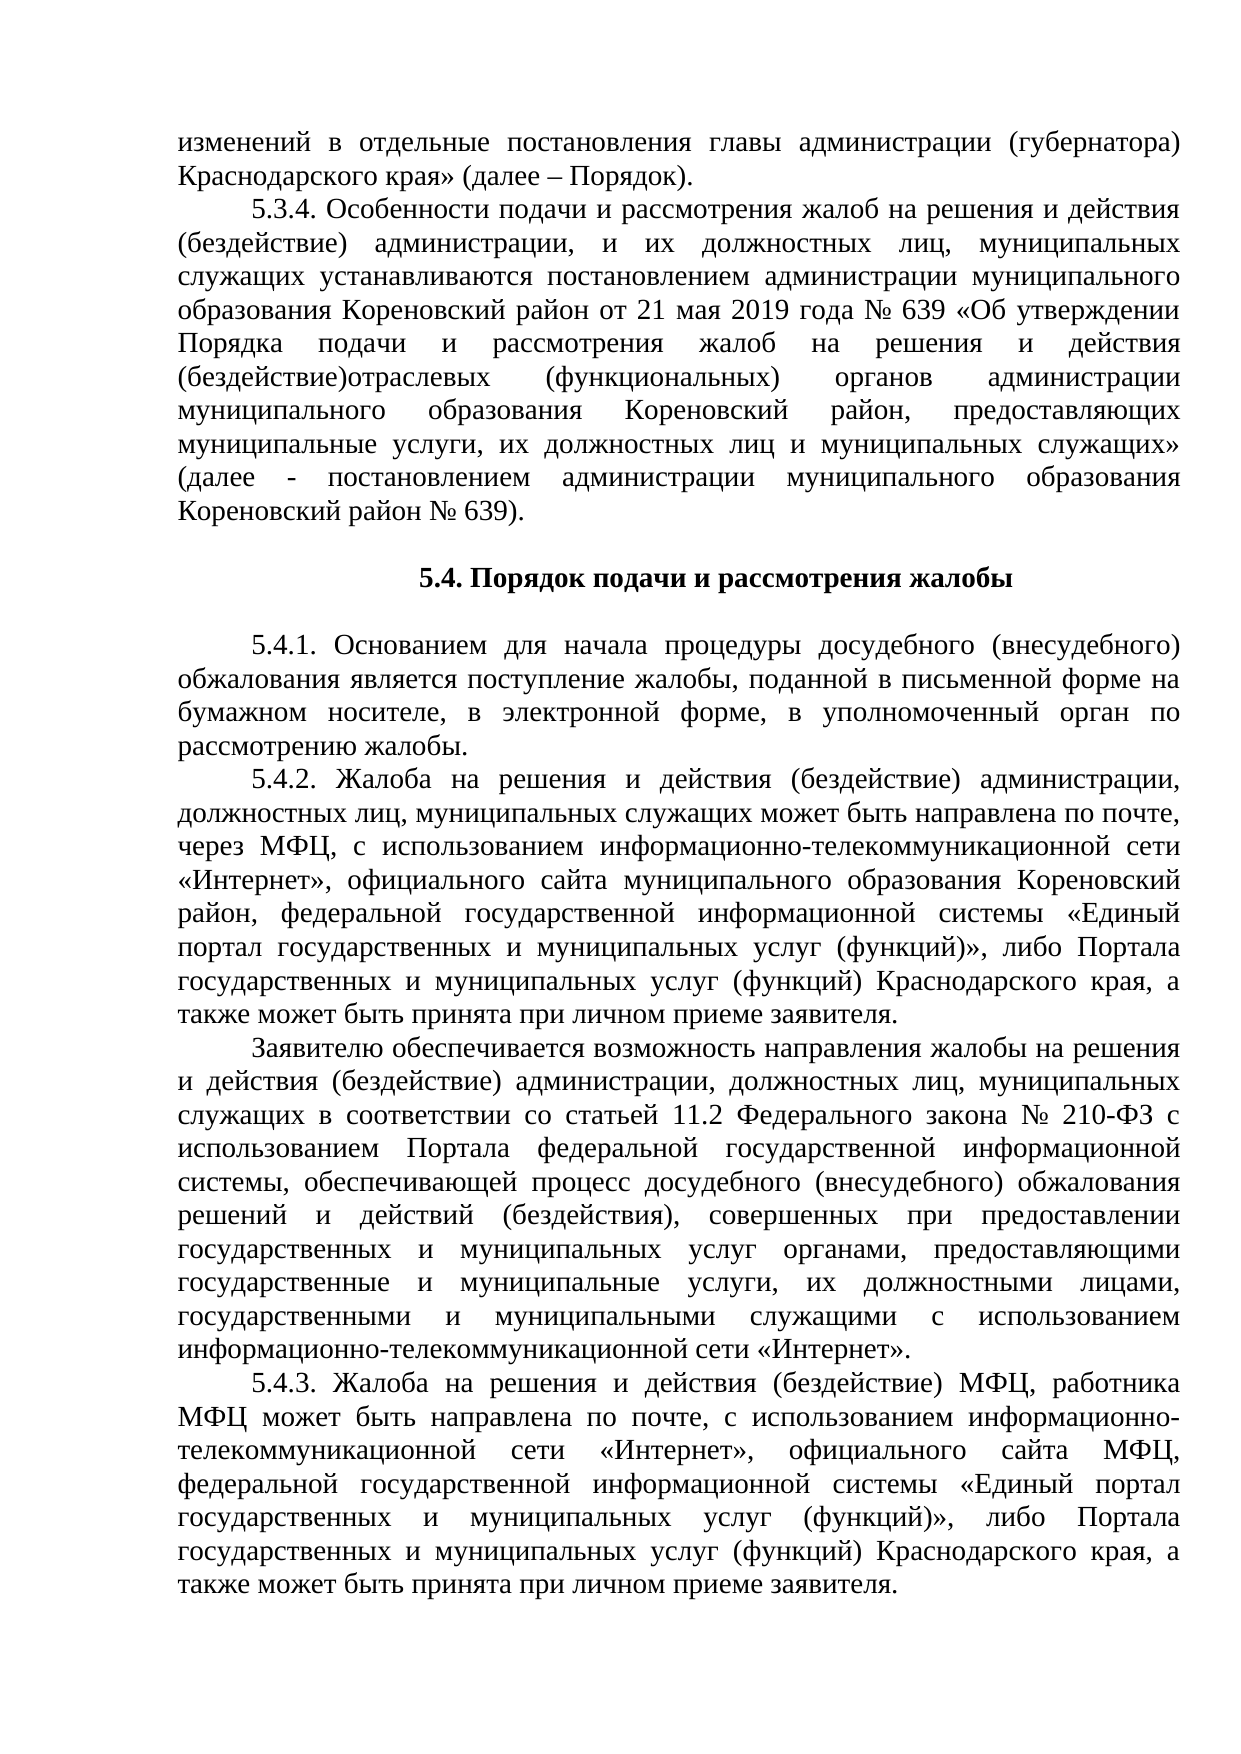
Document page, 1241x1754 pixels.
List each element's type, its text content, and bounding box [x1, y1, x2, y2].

text 5.4.1. Основанием для начала процедуры досудебного (внесудебного) обжалования является поступление жалобы, поданной в письменной форме на бумажном носителе, в электронной форме, в уполномоченный орган по рассмотрению жалобы. [177, 627, 1181, 761]
text 5.4.2. Жалоба на решения и действия (бездействие) администрации, должностных лиц, муниципальных служащих может быть направлена по почте, через МФЦ, с использованием информационно-телекоммуникационной сети «Интернет», официального сайта муниципального образования Кореновский район, федеральной государственной информационной системы «Единый портал государственных и муниципальных услуг (функций)», либо Портала государственных и муниципальных услуг (функций) Краснодарского края, а также может быть принята при личном приеме заявителя. [177, 761, 1181, 1030]
text Заявителю обеспечивается возможность направления жалобы на решения и действия (бездействие) администрации, должностных лиц, муниципальных служащих в соответствии со статьей 11.2 Федерального закона № 210-ФЗ с использованием Портала федеральной государственной информационной системы, обеспечивающей процесс досудебного (внесудебного) обжалования решений и действий (бездействия), совершенных при предоставлении государственных и муниципальных услуг органами, предоставляющими государственные и муниципальные услуги, их должностными лицами, государственными и муниципальными служащими с использованием информационно-телекоммуникационной сети «Интернет». [177, 1030, 1181, 1365]
text 5.4.3. Жалоба на решения и действия (бездействие) МФЦ, работника МФЦ может быть направлена по почте, с использованием информационно-телекоммуникационной сети «Интернет», официального сайта МФЦ, федеральной государственной информационной системы «Единый портал государственных и муниципальных услуг (функций)», либо Портала государственных и муниципальных услуг (функций) Краснодарского края, а также может быть принята при личном приеме заявителя. [177, 1365, 1181, 1600]
text 5.4. Порядок подачи и рассмотрения жалобы [177, 560, 1181, 594]
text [177, 124, 1181, 191]
text 5.3.4. Особенности подачи и рассмотрения жалоб на решения и действия (бездействие) администрации, и их должностных лиц, муниципальных служащих устанавливаются постановлением администрации муниципального образования Кореновский район от 21 мая 2019 года № 639 «Об утверждении Порядка подачи и рассмотрения жалоб на решения и действия (бездействие)отраслевых (функциональных) органов администрации муниципального образования Кореновский район, предоставляющих муниципальные услуги, их должностных лиц и муниципальных служащих» (далее - постановлением администрации муниципального образования Кореновский район № 639). [177, 191, 1181, 527]
